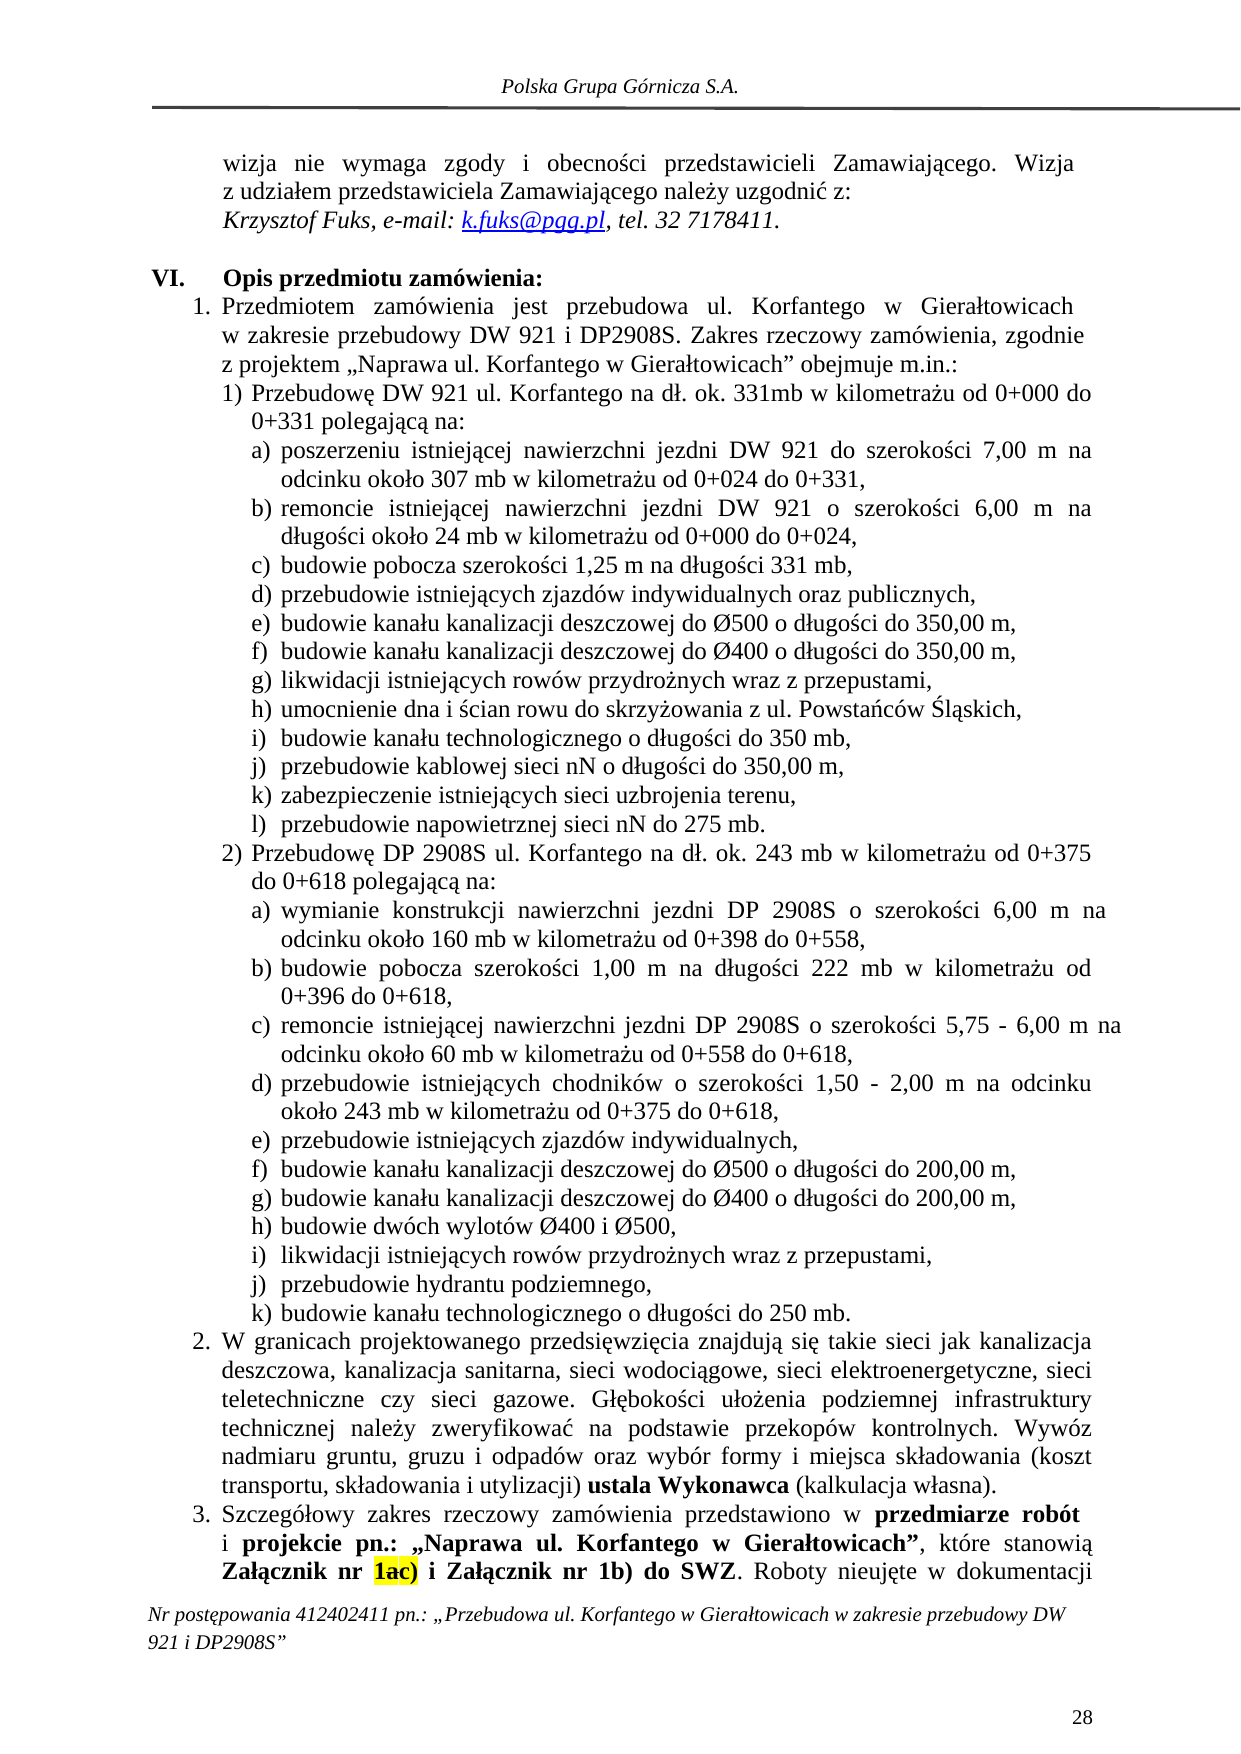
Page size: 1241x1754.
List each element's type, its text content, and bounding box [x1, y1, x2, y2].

list przebudowie istniejących chodników o szerokości 1,50 - 2,00 m na odcinku około 243 mb w kilometrażu od 0+375 do 0+618, [251, 1068, 1093, 1125]
list budowie kanału kanalizacji deszczowej do Ø500 o długości do 350,00 m, [251, 608, 1093, 636]
list Krzysztof Fuks, e-mail: k.fuks@pgg.pl, tel. 32 7178411. [223, 205, 1093, 234]
list przebudowie kablowej sieci nN o długości do 350,00 m, [251, 751, 1093, 780]
list budowie kanału technologicznego o długości do 250 mb. [251, 1298, 1093, 1326]
list budowie kanału kanalizacji deszczowej do Ø400 o długości do 350,00 m, [251, 636, 1093, 665]
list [192, 1499, 1093, 1585]
list W granicach projektowanego przedsięwzięcia znajdują się takie sieci jak kanalizacja deszczowa, kanalizacja sanitarna, sieci wodociągowe, sieci elektroenergetyczne, sieci teletechniczne czy sieci gazowe. Głębokości ułożenia podziemnej infrastruktury technicznej należy zweryfikować na podstawie przekopów kontrolnych. Wywóz nadmiaru gruntu, gruzu i odpadów oraz wybór formy i miejsca składowania (koszt transportu, składowania i utylizacji) ustala Wykonawca (kalkulacja własna). [192, 1326, 1093, 1499]
list budowie kanału technologicznego o długości do 350 mb, [251, 723, 1093, 751]
list Przebudowę DP 2908S ul. Korfantego na dł. ok. 243 mb w kilometrażu od 0+375 do 0+618 polegającą na: [221, 838, 1093, 895]
list budowie dwóch wylotów Ø400 i Ø500, [251, 1211, 1093, 1240]
list poszerzeniu istniejącej nawierzchni jezdni DW 921 do szerokości 7,00 m na odcinku około 307 mb w kilometrażu od 0+024 do 0+331, [251, 435, 1093, 493]
list Przebudowę DW 921 ul. Korfantego na dł. ok. 331mb w kilometrażu od 0+000 do 0+331 polegającą na: [221, 378, 1093, 435]
list budowie pobocza szerokości 1,25 m na długości 331 mb, [251, 550, 1093, 579]
list wymianie konstrukcji nawierzchni jezdni DP 2908S o szerokości 6,00 m na odcinku około 160 mb w kilometrażu od 0+398 do 0+558, [251, 895, 1107, 953]
list budowie kanału kanalizacji deszczowej do Ø400 o długości do 200,00 m, [251, 1183, 1093, 1211]
list remoncie istniejącej nawierzchni jezdni DW 921 o szerokości 6,00 m na długości około 24 mb w kilometrażu od 0+000 do 0+024, [251, 493, 1093, 550]
list remoncie istniejącej nawierzchni jezdni DP 2908S o szerokości 5,75 - 6,00 m na odcinku około 60 mb w kilometrażu od 0+558 do 0+618, [251, 1010, 1122, 1068]
list przebudowie istniejących zjazdów indywidualnych, [251, 1125, 1093, 1154]
list likwidacji istniejących rowów przydrożnych wraz z przepustami, [251, 1240, 1093, 1269]
list przebudowie napowietrznej sieci nN do 275 mb. [251, 809, 1093, 838]
list umocnienie dna i ścian rowu do skrzyżowania z ul. Powstańców Śląskich, [251, 694, 1093, 723]
list budowie pobocza szerokości 1,00 m na długości 222 mb w kilometrażu od 0+396 do 0+618, [251, 953, 1093, 1010]
list budowie kanału kanalizacji deszczowej do Ø500 o długości do 200,00 m, [251, 1154, 1093, 1183]
list Opis przedmiotu zamówienia: [185, 263, 1093, 291]
list likwidacji istniejących rowów przydrożnych wraz z przepustami, [251, 665, 1093, 694]
list przebudowie istniejących zjazdów indywidualnych oraz publicznych, [251, 579, 1093, 608]
list zabezpieczenie istniejących sieci uzbrojenia terenu, [251, 780, 1093, 809]
list Przedmiotem zamówienia jest przebudowa ul. Korfantego w Gierałtowicach w zakresie przebudowy DW 921 i DP2908S. Zakres rzeczowy zamówienia, zgodnie z projektem „Naprawa ul. Korfantego w Gierałtowicach” obejmuje m.in.: [192, 291, 1093, 378]
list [223, 148, 1093, 205]
list przebudowie hydrantu podziemnego, [251, 1269, 1093, 1298]
